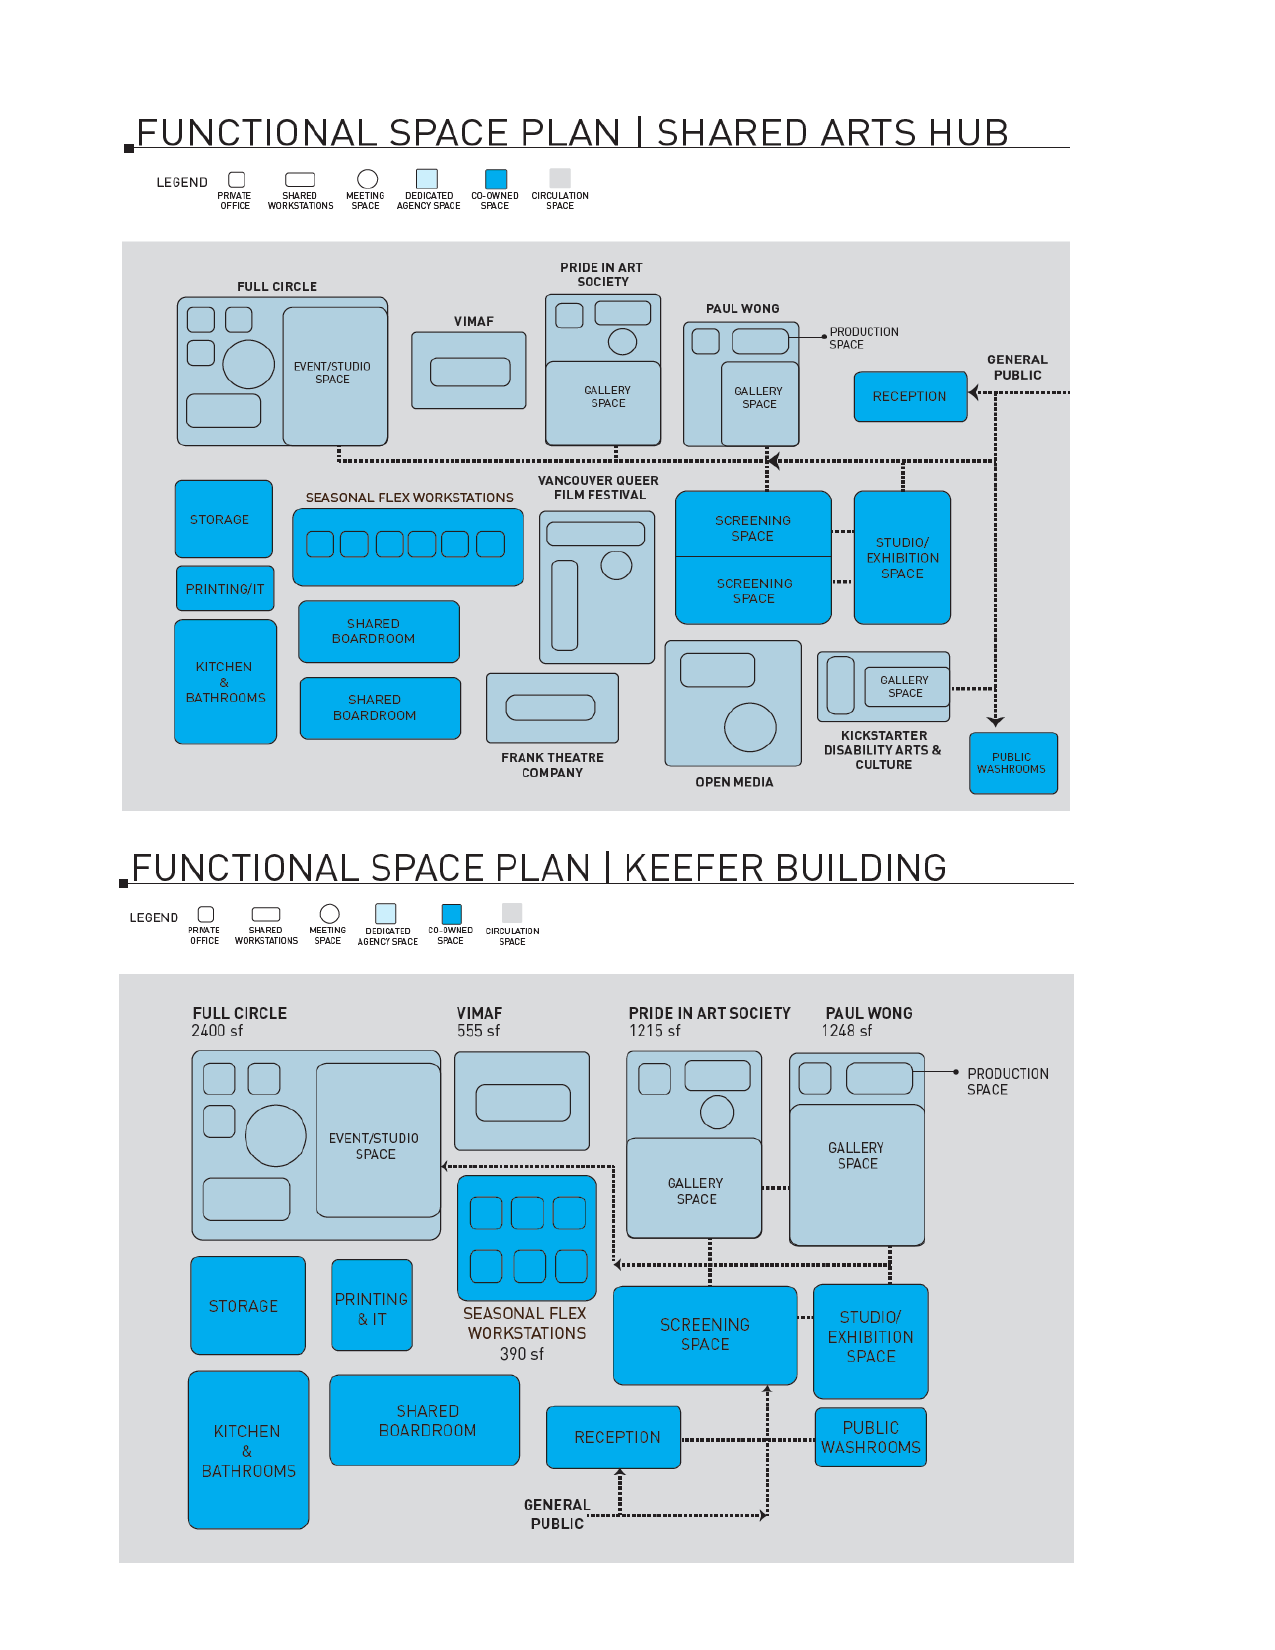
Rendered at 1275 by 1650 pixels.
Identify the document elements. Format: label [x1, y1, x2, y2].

picture [105, 844, 1079, 1569]
picture [105, 103, 1080, 819]
